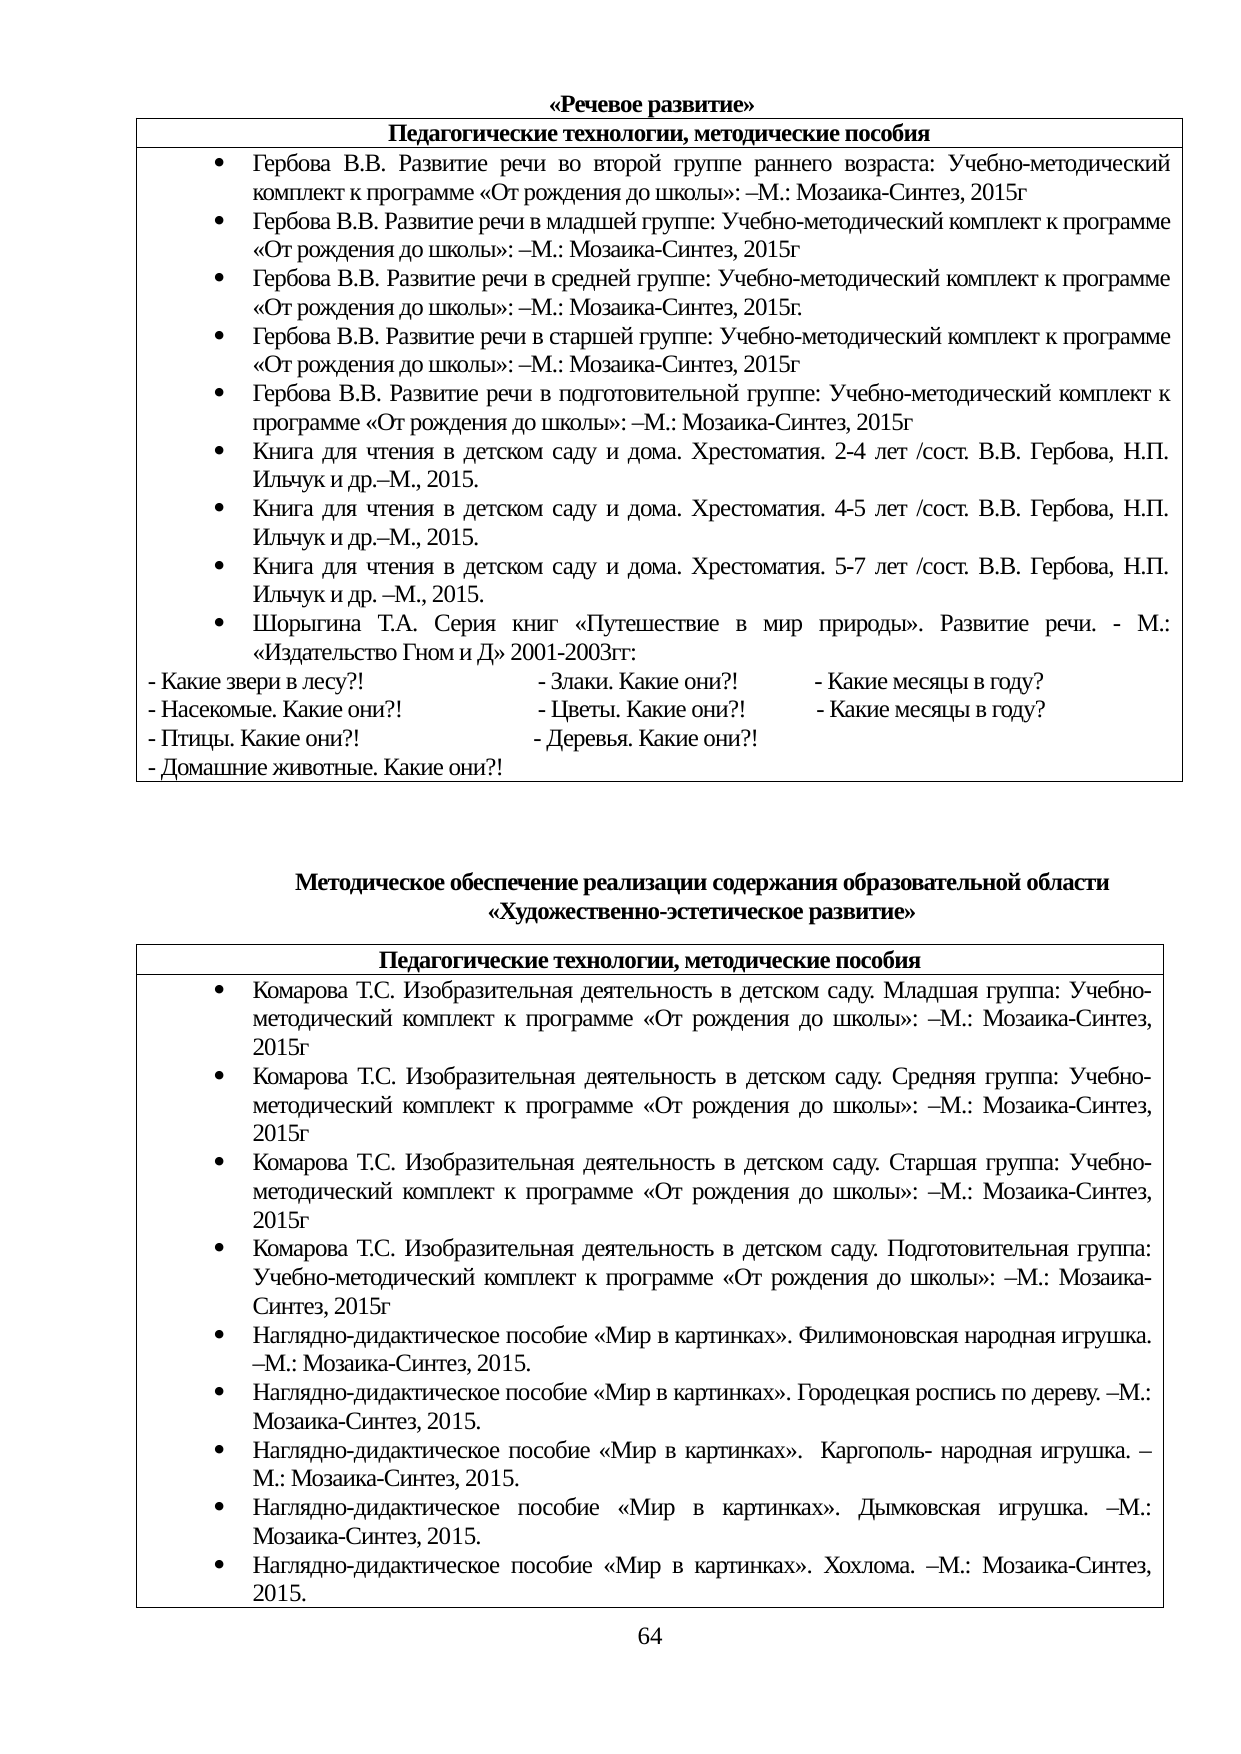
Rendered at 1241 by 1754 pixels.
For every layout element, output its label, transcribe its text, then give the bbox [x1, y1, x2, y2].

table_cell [137, 975, 1163, 1607]
table_header Педагогические технологии, методические пособия [137, 119, 1182, 147]
table_cell Гербова В.В. Развитие речи во второй группе раннего возраста: Учебно-методический комплект к программе «От рождения до школы»: –М.: Мозаика-Синтез, 2015г Гербова В.В. Развитие речи в младшей группе: Учебно-методический комплект к программе «От рождения до школы»: –М.: Мозаика-Синтез, 2015г Гербова В.В. Развитие речи в средней группе: Учебно-методический комплект к программе «От рождения до школы»: –М.: Мозаика-Синтез, 2015г. Гербова В.В. Развитие речи в старшей группе: Учебно-методический комплект к программе «От рождения до школы»: –М.: Мозаика-Синтез, 2015г Гербова В.В. Развитие речи в подготовительной группе: Учебно-методический комплект к программе «От рождения до школы»: –М.: Мозаика-Синтез, 2015г Книга для чтения в детском саду и дома. Хрестоматия. 2-4 лет /сост. В.В. Гербова, Н.П. Ильчук и др.–М., 2015. Книга для чтения в детском саду и дома. Хрестоматия. 4-5 лет /сост. В.В. Гербова, Н.П. Ильчук и др.–М., 2015. Книга для чтения в детском саду и дома. Хрестоматия. 5-7 лет /сост. В.В. Гербова, Н.П. Ильчук и др. –М., 2015. Шорыгина Т.А. Серия книг «Путешествие в мир природы». Развитие речи. - М.: «Издательство Гном и Д» 2001-2003гг: - Какие звери в лесу?! - Злаки. Какие они?! - Какие месяцы в году? - Насекомые. Какие они?! - Цветы. Какие они?! - Какие месяцы в году? - Птицы. Какие они?! - Деревья. Какие они?! - Домашние животные. Какие они?! [137, 148, 1182, 781]
text Методическое обеспечение реализации содержания образовательной области «Художественно-эстетическое развитие» [253, 867, 1152, 925]
text «Речевое развитие» [148, 89, 1152, 117]
table_header Педагогические технологии, методические пособия [137, 945, 1163, 974]
